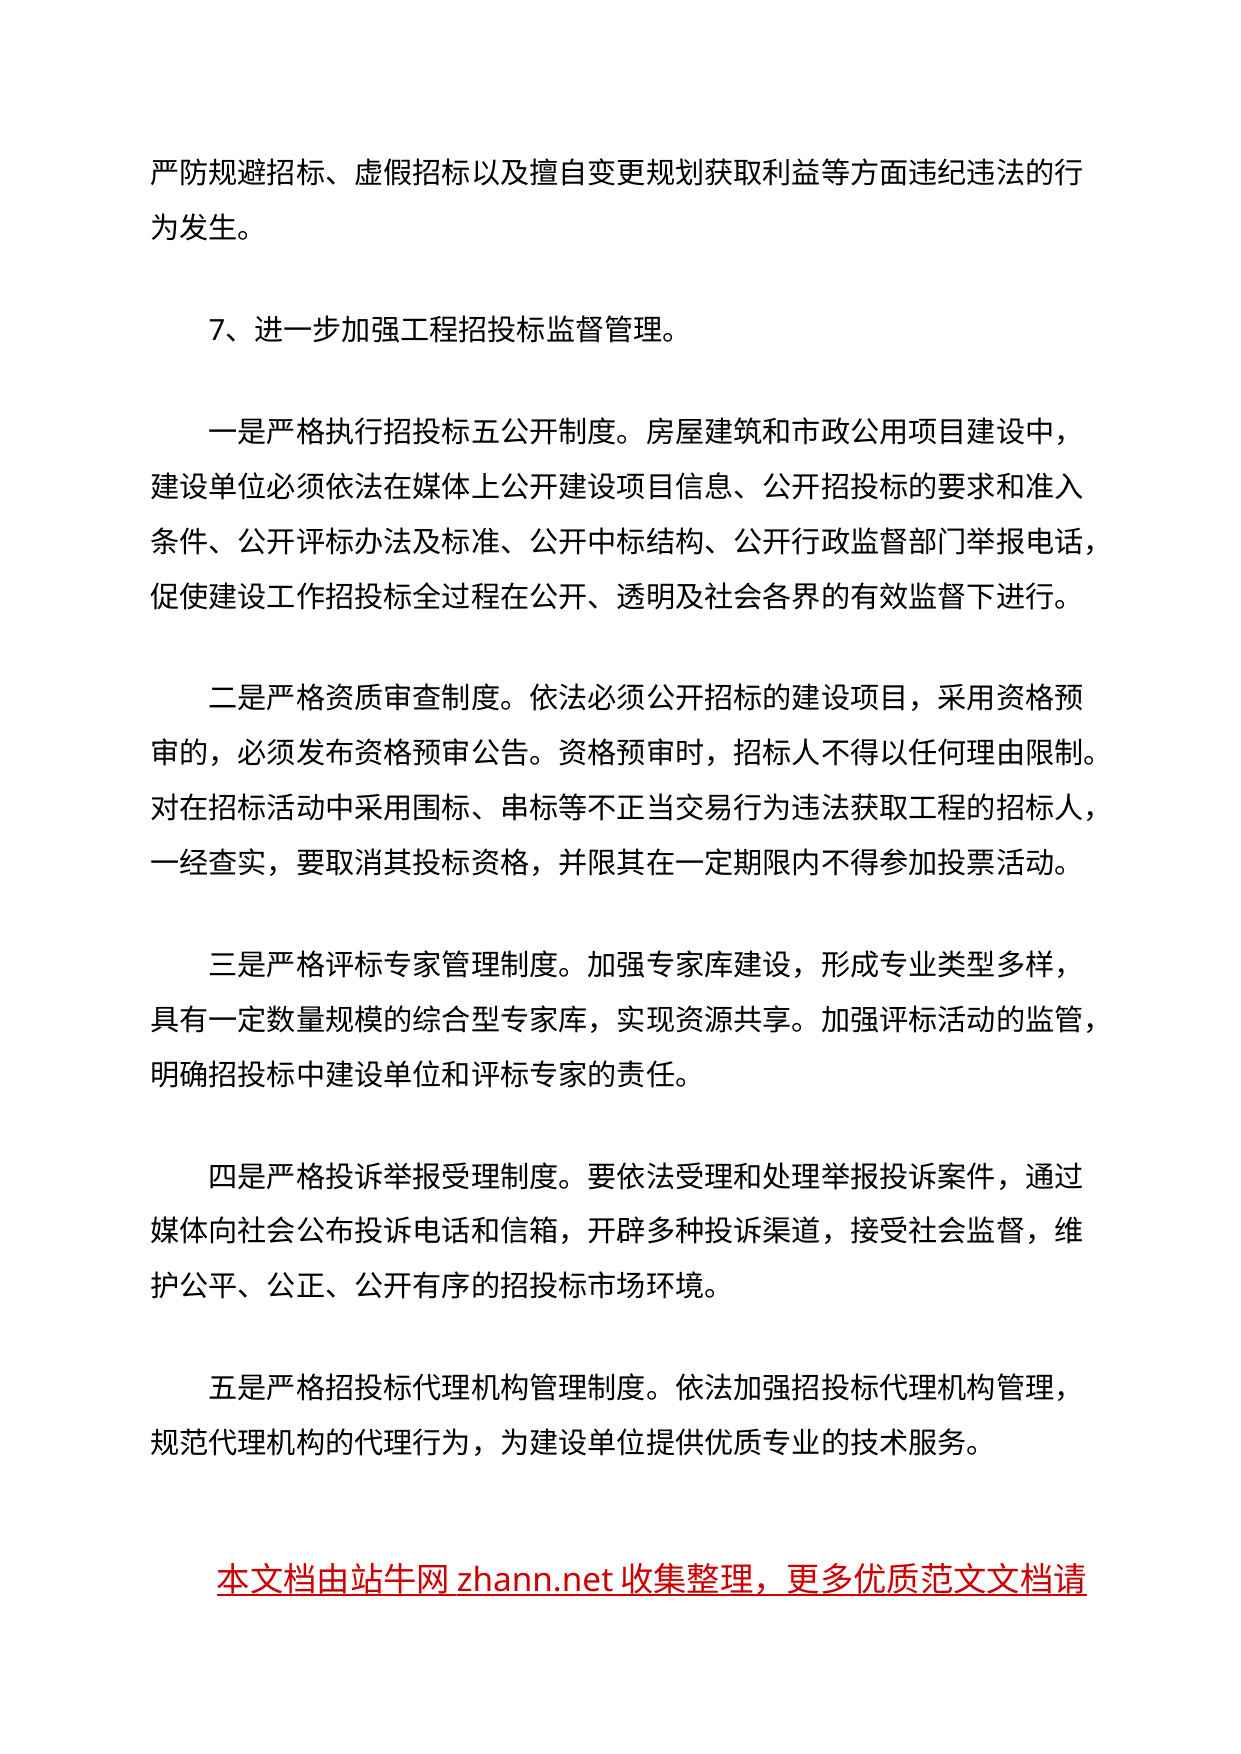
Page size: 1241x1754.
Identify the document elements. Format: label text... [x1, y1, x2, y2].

text 一是严格执行招投标五公开制度。房屋建筑和市政公用项目建设中，建设单位必须依法在媒体上公开建设项目信息、公开招投标的要求和准入条件、公开评标办法及标准、公开中标结构、公开行政监督部门举报电话，促使建设工作招投标全过程在公开、透明及社会各界的有效监督下进行。 [150, 409, 1090, 616]
text 五是严格招投标代理机构管理制度。依法加强招投标代理机构管理，规范代理机构的代理行为，为建设单位提供优质专业的技术服务。 [150, 1365, 1090, 1462]
text 三是严格评标专家管理制度。加强专家库建设，形成专业类型多样，具有一定数量规模的综合型专家库，实现资源共享。加强评标活动的监管，明确招投标中建设单位和评标专家的责任。 [150, 942, 1090, 1094]
text 二是严格资质审查制度。依法必须公开招标的建设项目，采用资格预审的，必须发布资格预审公告。资格预审时，招标人不得以任何理由限制。对在招标活动中采用围标、串标等不正当交易行为违法获取工程的招标人，一经查实，要取消其投标资格，并限其在一定期限内不得参加投票活动。 [150, 675, 1090, 882]
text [150, 1553, 1090, 1601]
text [150, 150, 1090, 247]
text 四是严格投诉举报受理制度。要依法受理和处理举报投诉案件，通过媒体向社会公布投诉电话和信箱，开辟多种投诉渠道，接受社会监督，维护公平、公正、公开有序的招投标市场环境。 [150, 1153, 1090, 1305]
text 7、进一步加强工程招投标监督管理。 [150, 307, 1090, 349]
